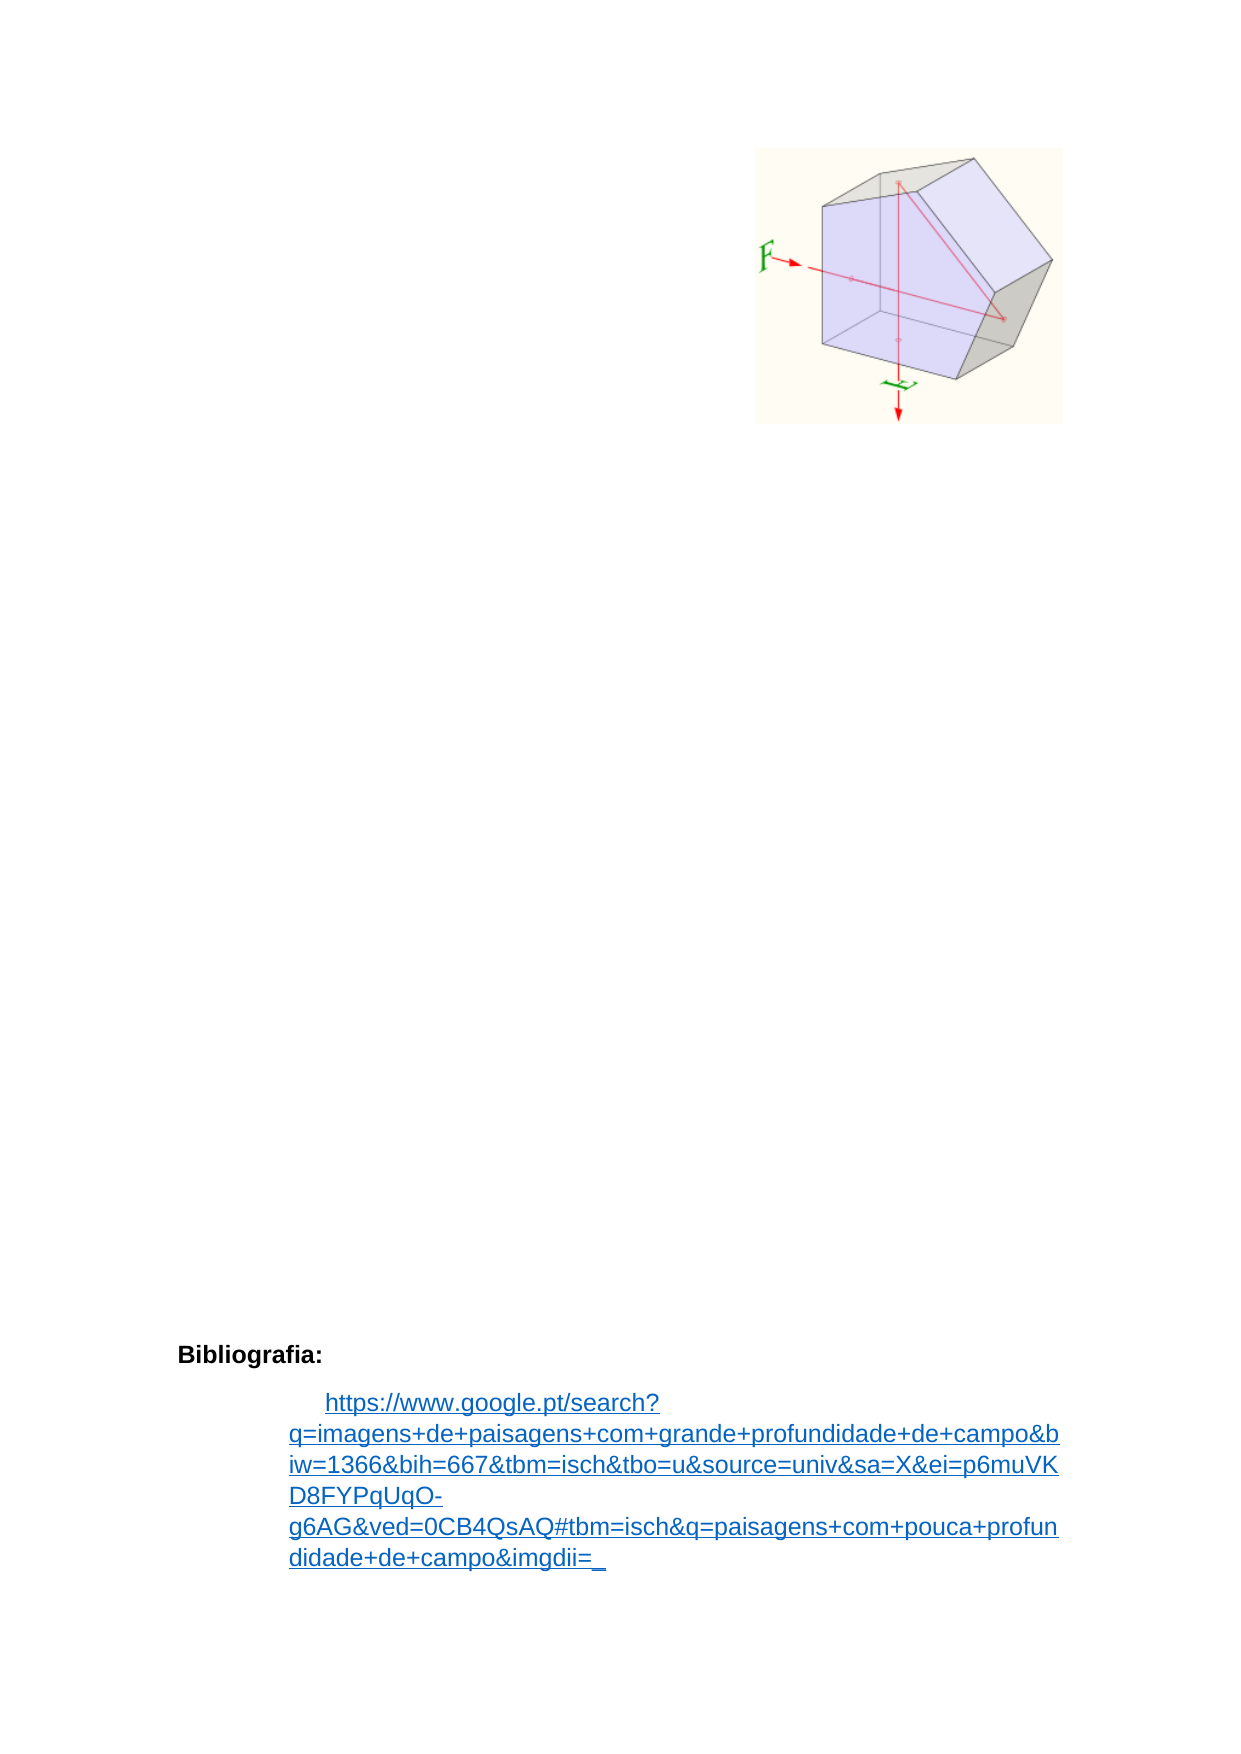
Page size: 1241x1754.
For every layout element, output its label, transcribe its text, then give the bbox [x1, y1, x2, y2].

text Bibliografia: [177, 1340, 1063, 1369]
picture [754, 148, 1063, 424]
text https://www.google.pt/search?q=imagens+de+paisagens+com+grande+profundidade+de+campo&biw=1366&bih=667&tbm=isch&tbo=u&source=univ&sa=X&ei=p6muVKD8FYPqUqO-g6AG&ved=0CB4QsAQ#tbm=isch&q=paisagens+com+pouca+profundidade+de+campo&imgdii=_ [288, 1388, 1063, 1572]
